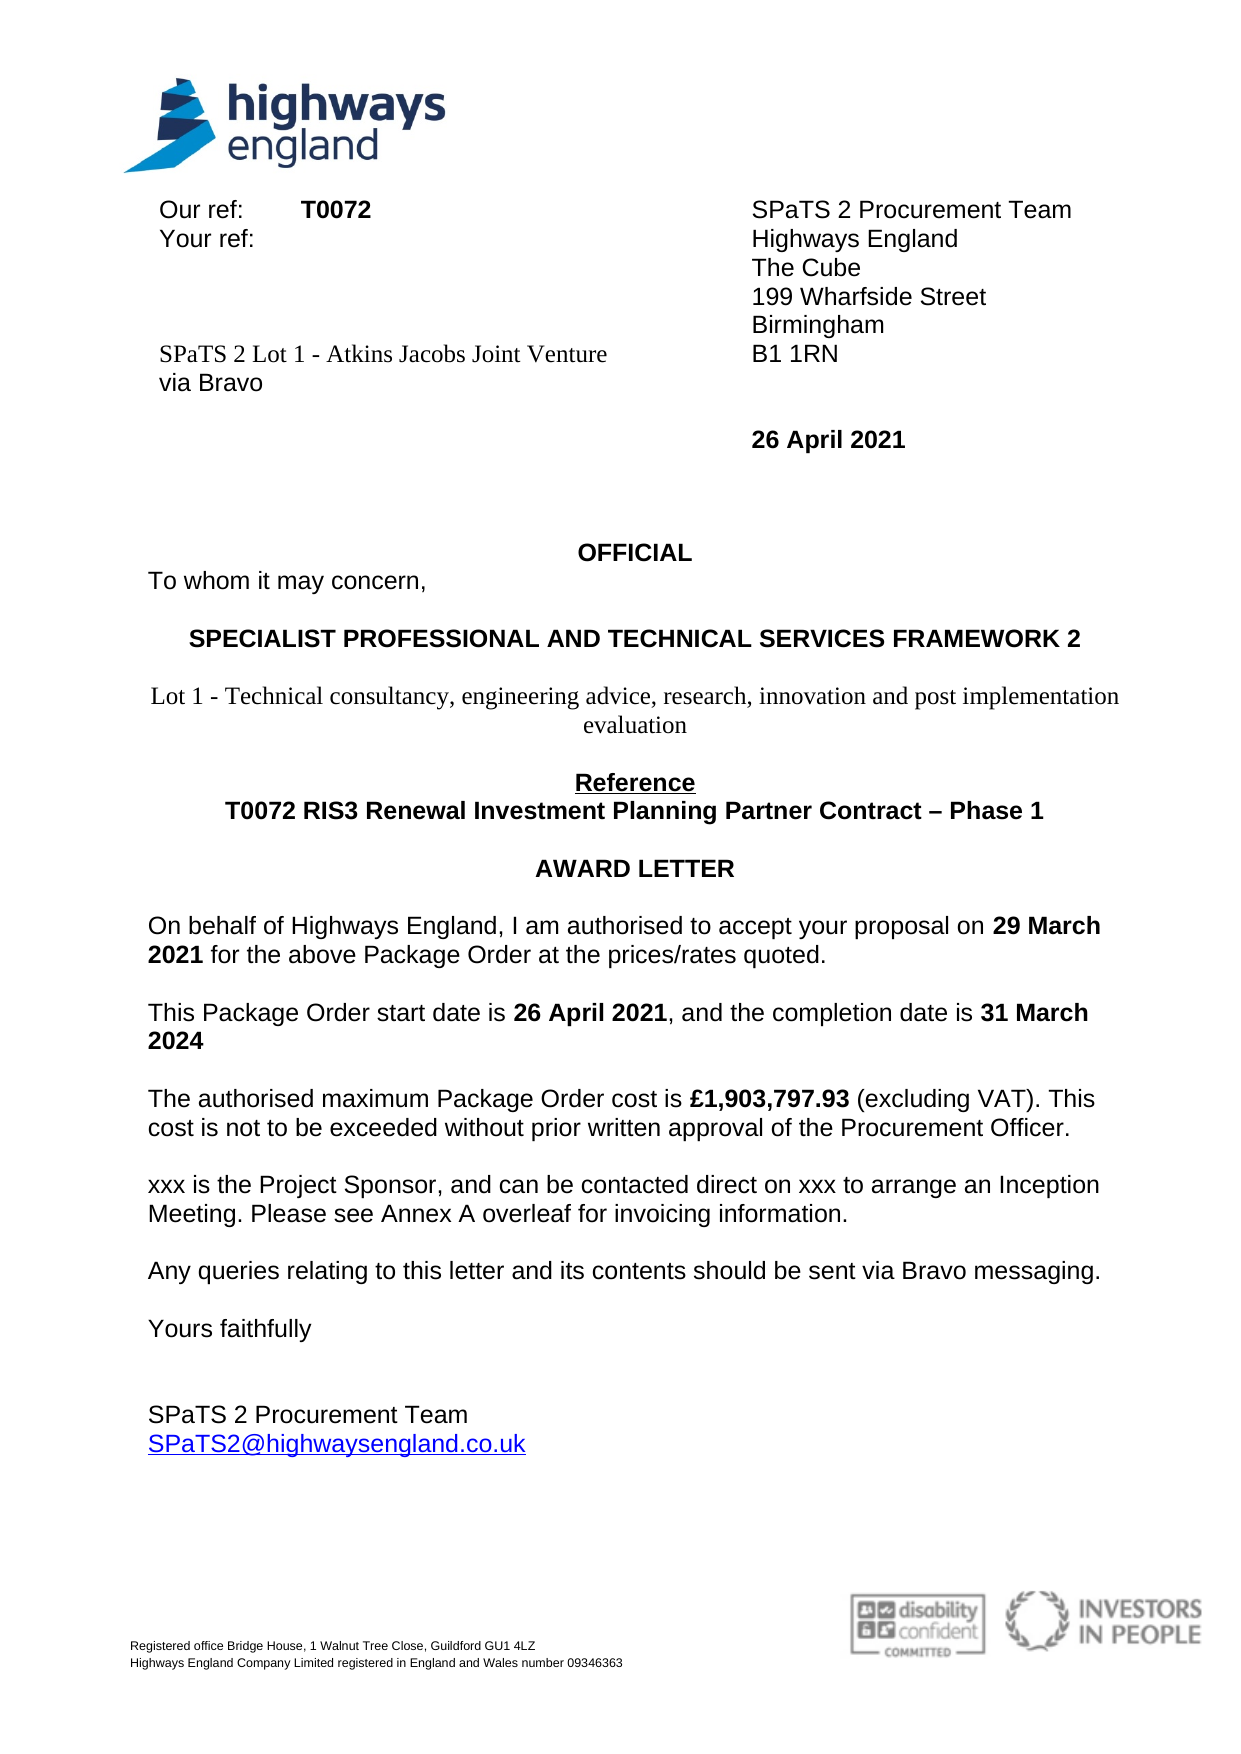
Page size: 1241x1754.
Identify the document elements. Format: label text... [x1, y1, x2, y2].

text To whom it may concern, [148, 566, 1122, 595]
text AWARD LETTER [148, 854, 1122, 882]
text On behalf of Highways England, I am authorised to accept your proposal on for the above Package Order at the prices/rates quoted. [148, 911, 1122, 969]
table_header Our ref: T0072 Your ref: via Bravo [148, 195, 740, 537]
text SPaTS2@highwaysengland.co.uk [148, 1429, 1122, 1457]
text xxx is the Project Sponsor, and can be contacted direct on xxx to arrange an Inception Meeting. Please see Annex A overleaf for invoicing information. [148, 1170, 1122, 1227]
text SPECIALIST PROFESSIONAL AND TECHNICAL SERVICES FRAMEWORK 2 [148, 624, 1122, 652]
text Reference [148, 767, 1122, 796]
text SPaTS 2 Procurement Team [148, 1400, 1122, 1429]
table_header SPaTS 2 Procurement Team Highways England The Cube 199 Wharfside Street Birmingham B1 1RN [740, 195, 1171, 537]
text This Package Order start date is , and the completion date is [148, 997, 1122, 1055]
picture [116, 71, 455, 177]
text Any queries relating to this letter and its contents should be sent via Bravo messaging. [148, 1256, 1122, 1285]
text OFFICIAL [148, 537, 1122, 566]
picture [821, 1555, 1233, 1685]
text Yours faithfully [148, 1314, 1122, 1342]
text The authorised maximum Package Order cost is £1,903,797.93 (excluding VAT). This cost is not to be exceeded without prior written approval of the Procurement Officer. [148, 1084, 1122, 1141]
text T0072 RIS3 Renewal Investment Planning Partner Contract – Phase 1 [148, 796, 1122, 825]
